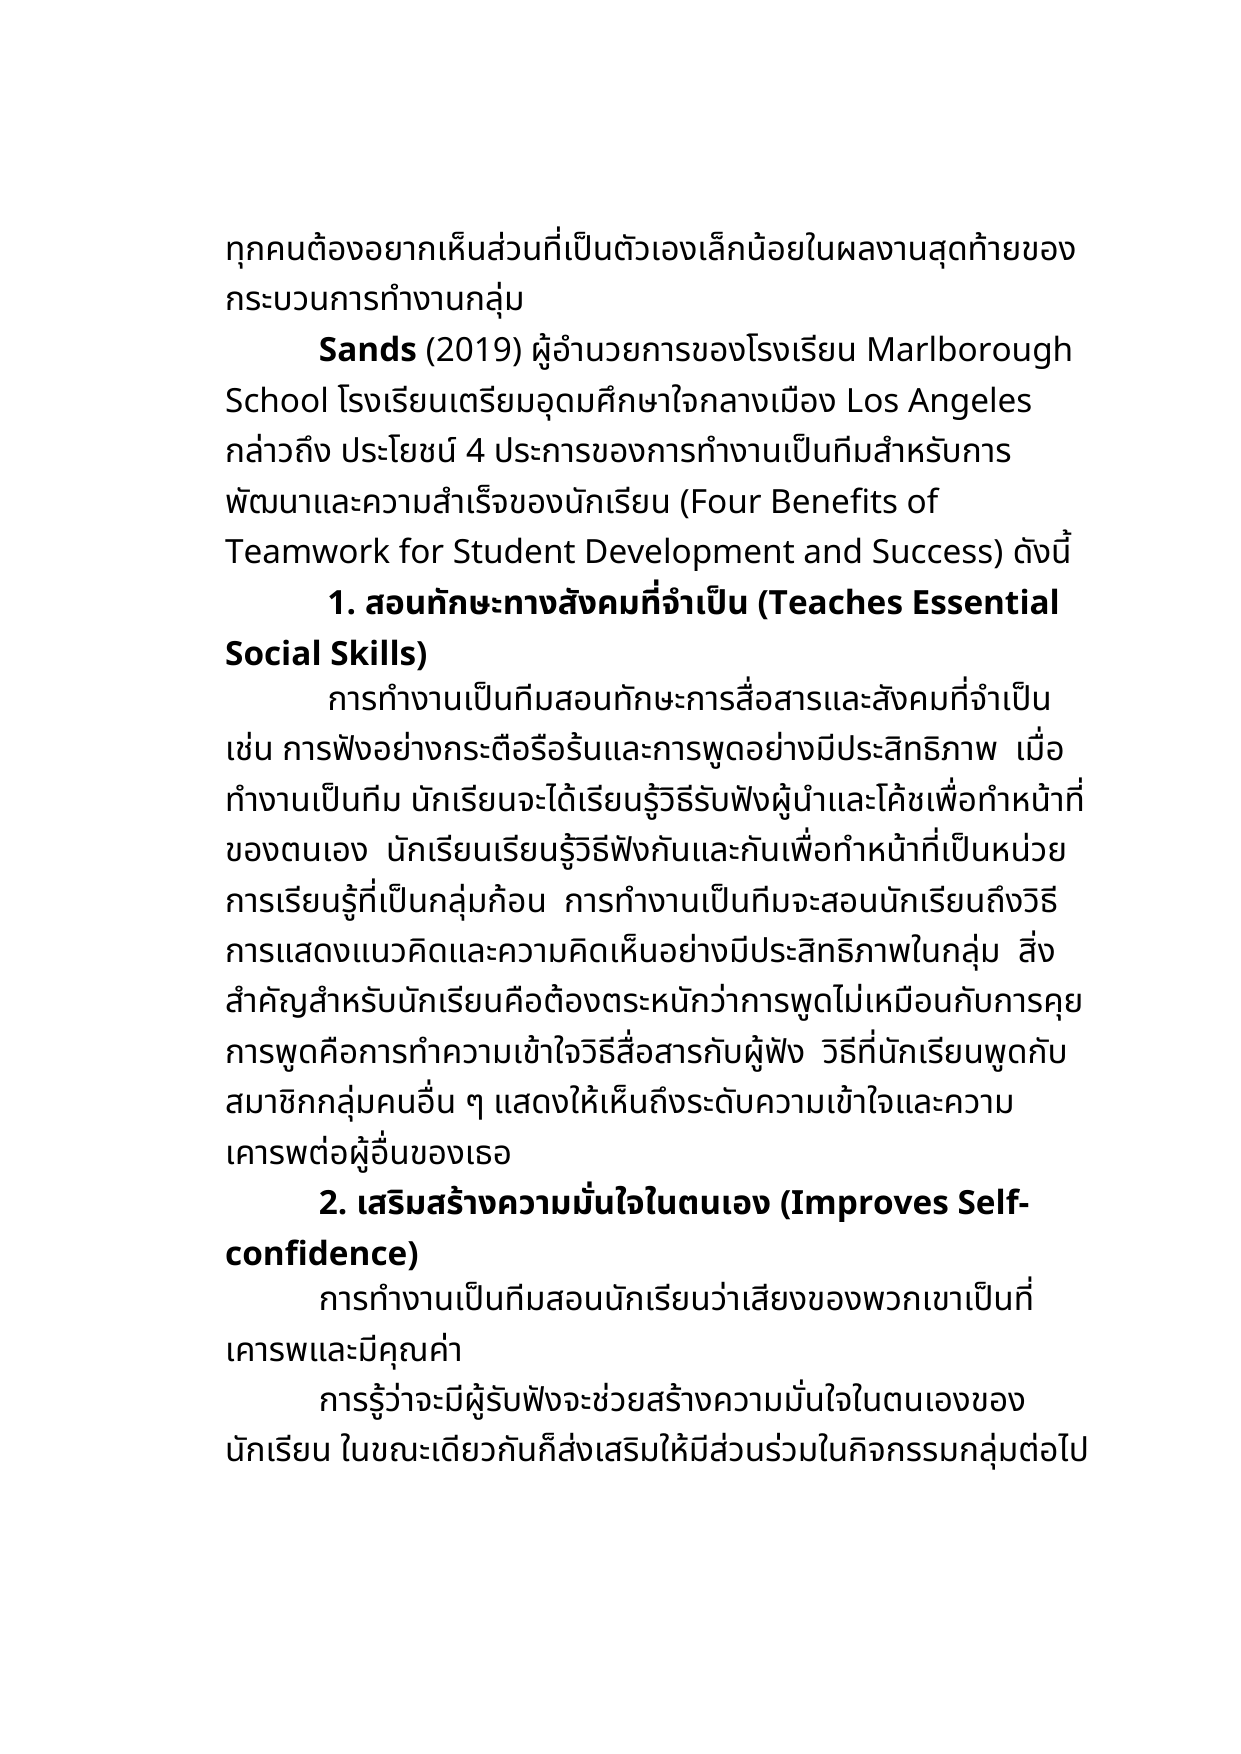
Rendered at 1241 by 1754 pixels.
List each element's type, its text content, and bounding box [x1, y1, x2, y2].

text การรู้ว่าจะมีผู้รับฟังจะช่วยสร้างความมั่นใจในตนเองของนักเรียน ในขณะเดียวกันก็ส่งเสริมให้มีส่วนร่วมในกิจกรรมกลุ่มต่อไป [225, 1376, 1090, 1477]
text 2. เสริมสร้างความมั่นใจในตนเอง (Improves Self-confidence) [225, 1179, 1090, 1275]
text Sands (2019) ผู้อำนวยการของโรงเรียน Marlborough School โรงเรียนเตรียมอุดมศึกษาใจกลางเมือง Los Angeles กล่าวถึง ประโยชน์ 4 ประการของการทำงานเป็นทีมสำหรับการพัฒนาและความสำเร็จของนักเรียน (Four Benefits of Teamwork for Student Development and Success) ดังนี้ [225, 326, 1090, 579]
text การทำงานเป็นทีมสอนทักษะการสื่อสารและสังคมที่จำเป็น เช่น การฟังอย่างกระตือรือร้นและการพูดอย่างมีประสิทธิภาพ เมื่อทำงานเป็นทีม นักเรียนจะได้เรียนรู้วิธีรับฟังผู้นำและโค้ชเพื่อทำหน้าที่ของตนเอง นักเรียนเรียนรู้วิธีฟังกันและกันเพื่อทำหน้าที่เป็นหน่วยการเรียนรู้ที่เป็นกลุ่มก้อน การทำงานเป็นทีมจะสอนนักเรียนถึงวิธีการแสดงแนวคิดและความคิดเห็นอย่างมีประสิทธิภาพในกลุ่ม สิ่งสำคัญสำหรับนักเรียนคือต้องตระหนักว่าการพูดไม่เหมือนกับการคุย การพูดคือการทำความเข้าใจวิธีสื่อสารกับผู้ฟัง วิธีที่นักเรียนพูดกับสมาชิกกลุ่มคนอื่น ๆ แสดงให้เห็นถึงระดับความเข้าใจและความเคารพต่อผู้อื่นของเธอ [225, 675, 1090, 1179]
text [225, 225, 1090, 326]
text 1. สอนทักษะทางสังคมที่จำเป็น (Teaches Essential Social Skills) [225, 579, 1090, 675]
text การทำงานเป็นทีมสอนนักเรียนว่าเสียงของพวกเขาเป็นที่เคารพและมีคุณค่า [225, 1275, 1090, 1376]
